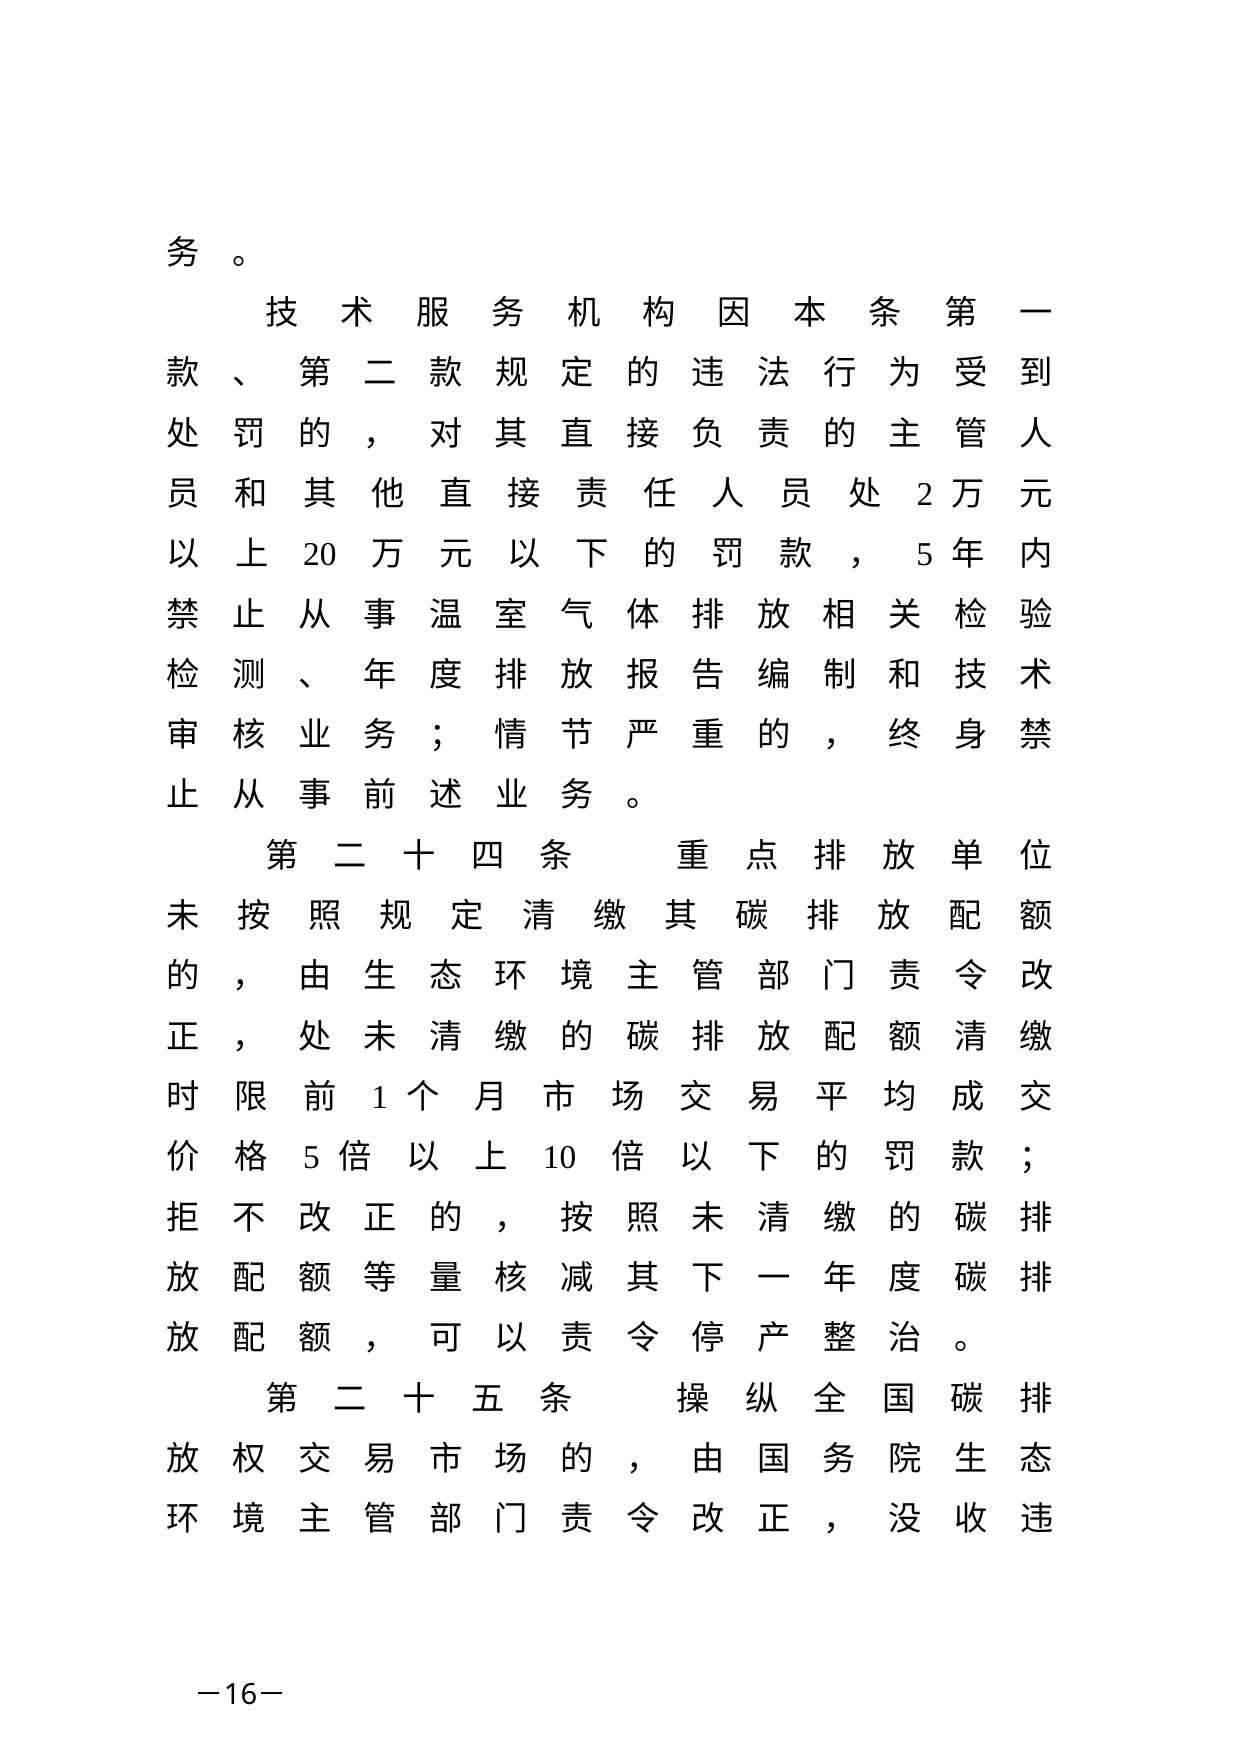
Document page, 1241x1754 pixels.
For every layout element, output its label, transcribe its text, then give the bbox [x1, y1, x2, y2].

text 技术服务机构因本条第一款、第二款规定的违法行为受到处罚的，对其直接负责的主管人员和其他直接责任人员处2万元以上20万元以下的罚款，5年内禁止从事温室气体排放相关检验检测、年度排放报告编制和技术审核业务；情节严重的，终身禁止从事前述业务。 [167, 280, 1085, 822]
text 第二十四条 重点排放单位未按照规定清缴其碳排放配额的，由生态环境主管部门责令改正，处未清缴的碳排放配额清缴时限前1个月市场交易平均成交价格5倍以上10倍以下的罚款；拒不改正的，按照未清缴的碳排放配额等量核减其下一年度碳排放配额，可以责令停产整治。 [167, 822, 1085, 1365]
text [167, 1365, 1085, 1546]
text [167, 219, 1085, 280]
